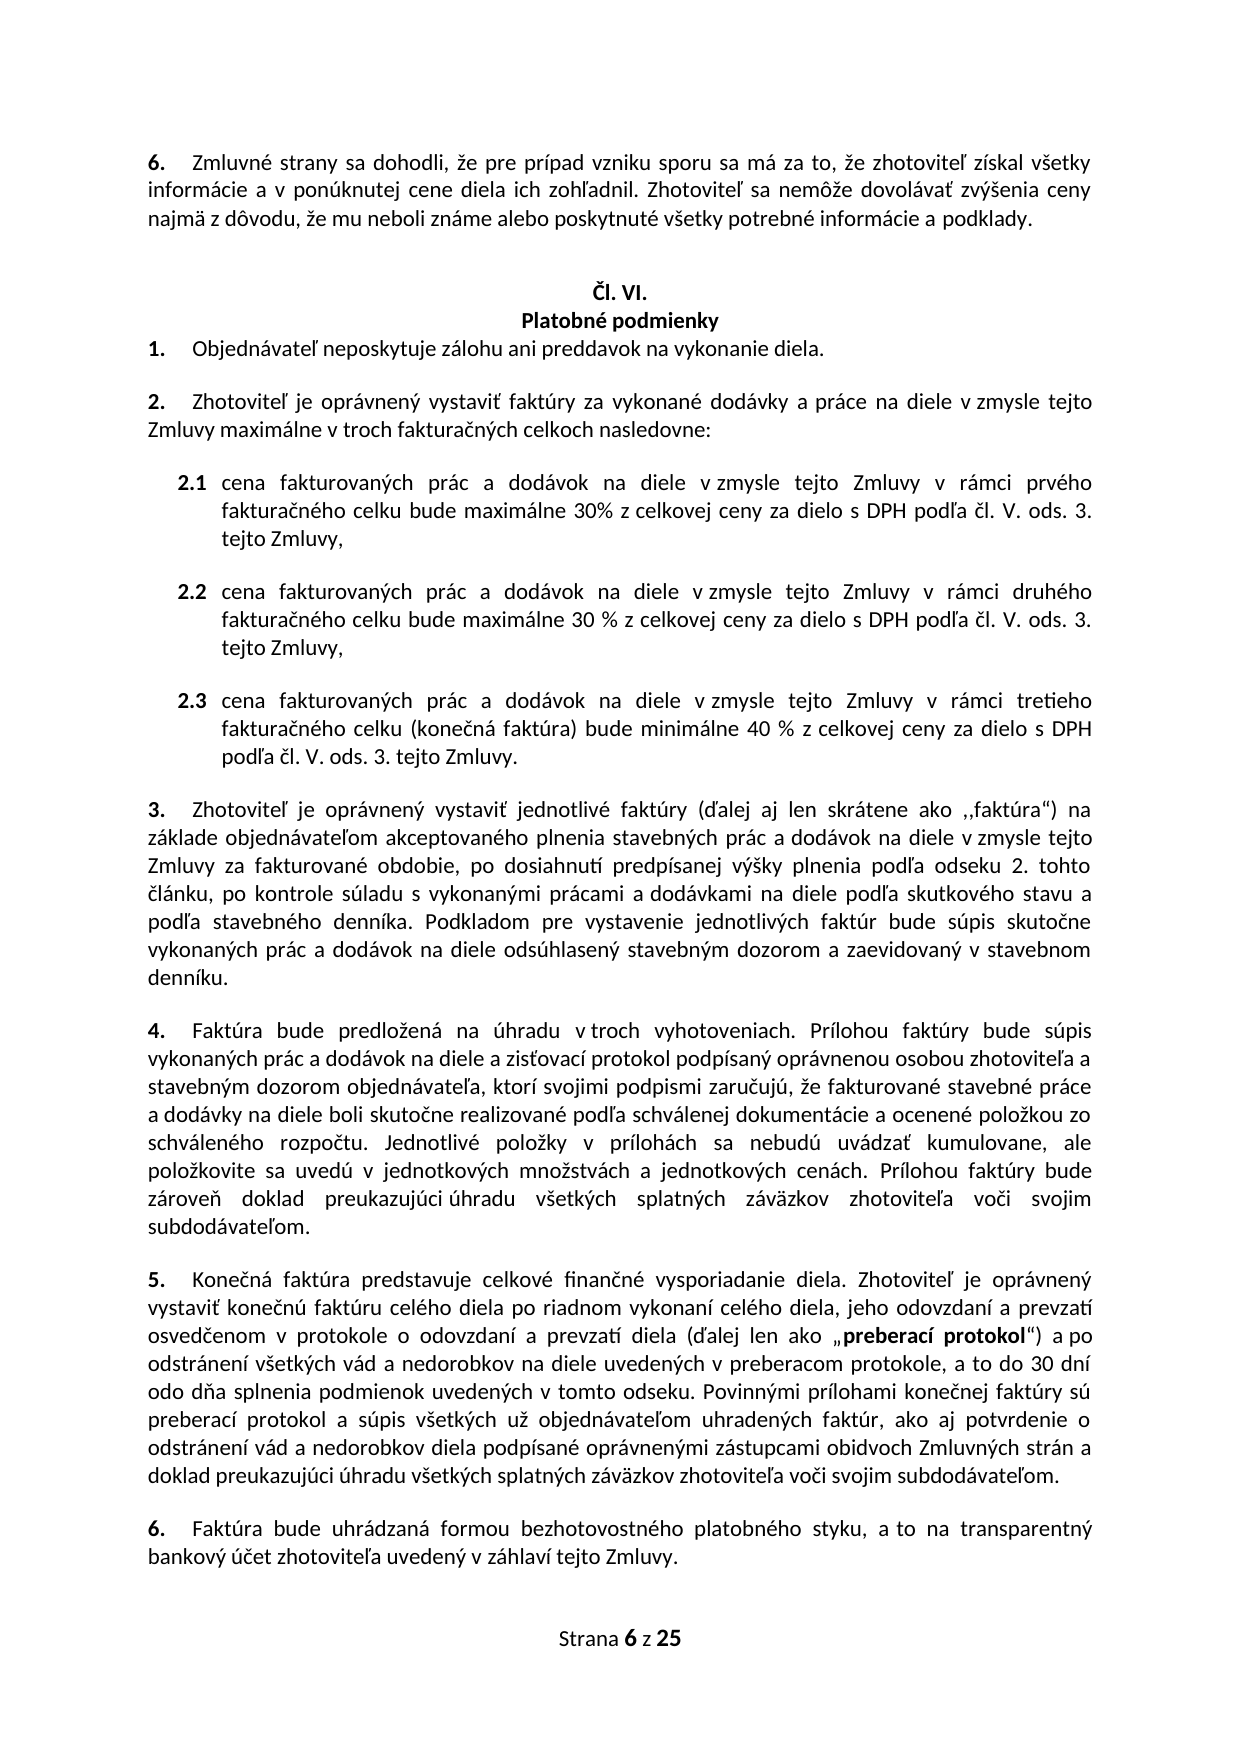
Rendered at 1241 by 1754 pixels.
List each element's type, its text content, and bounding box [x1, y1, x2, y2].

list Zhotoviteľ je oprávnený vystaviť jednotlivé faktúry (ďalej aj len skrátene ako ,,faktúra“) na základe objednávateľom akceptovaného plnenia stavebných prác a dodávok na diele v zmysle tejto Zmluvy za fakturované obdobie, po dosiahnutí predpísanej výšky plnenia podľa odseku 2. tohto článku, po kontrole súladu s vykonanými prácami a dodávkami na diele podľa skutkového stavu a podľa stavebného denníka. Podkladom pre vystavenie jednotlivých faktúr bude súpis skutočne vykonaných prác a dodávok na diele odsúhlasený stavebným dozorom a zaevidovaný v stavebnom denníku. [148, 795, 1093, 991]
list cena fakturovaných prác a dodávok na diele v zmysle tejto Zmluvy v rámci druhého fakturačného celku bude maximálne 30 % z celkovej ceny za dielo s DPH podľa čl. V. ods. 3. tejto Zmluvy, [177, 577, 1093, 661]
list Objednávateľ neposkytuje zálohu ani preddavok na vykonanie diela. [148, 334, 1093, 362]
list Zhotoviteľ je oprávnený vystaviť faktúry za vykonané dodávky a práce na diele v zmysle tejto Zmluvy maximálne v troch fakturačných celkoch nasledovne: [148, 387, 1093, 443]
list Faktúra bude predložená na úhradu v troch vyhotoveniach. Prílohou faktúry bude súpis vykonaných prác a dodávok na diele a zisťovací protokol podpísaný oprávnenou osobou zhotoviteľa a stavebným dozorom objednávateľa, ktorí svojimi podpismi zaručujú, že fakturované stavebné práce a dodávky na diele boli skutočne realizované podľa schválenej dokumentácie a ocenené položkou zo schváleného rozpočtu. Jednotlivé položky v prílohách sa nebudú uvádzať kumulovane, ale položkovite sa uvedú v jednotkových množstvách a jednotkových cenách. Prílohou faktúry bude zároveň doklad preukazujúci úhradu všetkých splatných záväzkov zhotoviteľa voči svojim subdodávateľom. [148, 1016, 1093, 1240]
list Konečná faktúra predstavuje celkové finančné vysporiadanie diela. Zhotoviteľ je oprávnený vystaviť konečnú faktúru celého diela po riadnom vykonaní celého diela, jeho odovzdaní a prevzatí osvedčenom v protokole o odovzdaní a prevzatí diela (ďalej len ako „preberací protokol“) a po odstránení všetkých vád a nedorobkov na diele uvedených v preberacom protokole, a to do 30 dní odo dňa splnenia podmienok uvedených v tomto odseku. Povinnými prílohami konečnej faktúry sú preberací protokol a súpis všetkých už objednávateľom uhradených faktúr, ako aj potvrdenie o odstránení vád a nedorobkov diela podpísané oprávnenými zástupcami obidvoch Zmluvných strán a doklad preukazujúci úhradu všetkých splatných záväzkov zhotoviteľa voči svojim subdodávateľom. [148, 1265, 1093, 1489]
list cena fakturovaných prác a dodávok na diele v zmysle tejto Zmluvy v rámci tretieho fakturačného celku (konečná faktúra) bude minimálne 40 % z celkovej ceny za dielo s DPH podľa čl. V. ods. 3. tejto Zmluvy. [177, 686, 1093, 770]
list Zmluvné strany sa dohodli, že pre prípad vzniku sporu sa má za to, že zhotoviteľ získal všetky informácie a v ponúknutej cene diela ich zohľadnil. Zhotoviteľ sa nemôže dovolávať zvýšenia ceny najmä z dôvodu, že mu neboli známe alebo poskytnuté všetky potrebné informácie a podklady. [148, 148, 1093, 232]
text Platobné podmienky [148, 306, 1093, 334]
list Faktúra bude uhrádzaná formou bezhotovostného platobného styku, a to na transparentný bankový účet zhotoviteľa uvedený v záhlaví tejto Zmluvy. [148, 1514, 1093, 1571]
list cena fakturovaných prác a dodávok na diele v zmysle tejto Zmluvy v rámci prvého fakturačného celku bude maximálne 30% z celkovej ceny za dielo s DPH podľa čl. V. ods. 3. tejto Zmluvy, [177, 468, 1093, 552]
text Čl. VI. [148, 278, 1093, 306]
